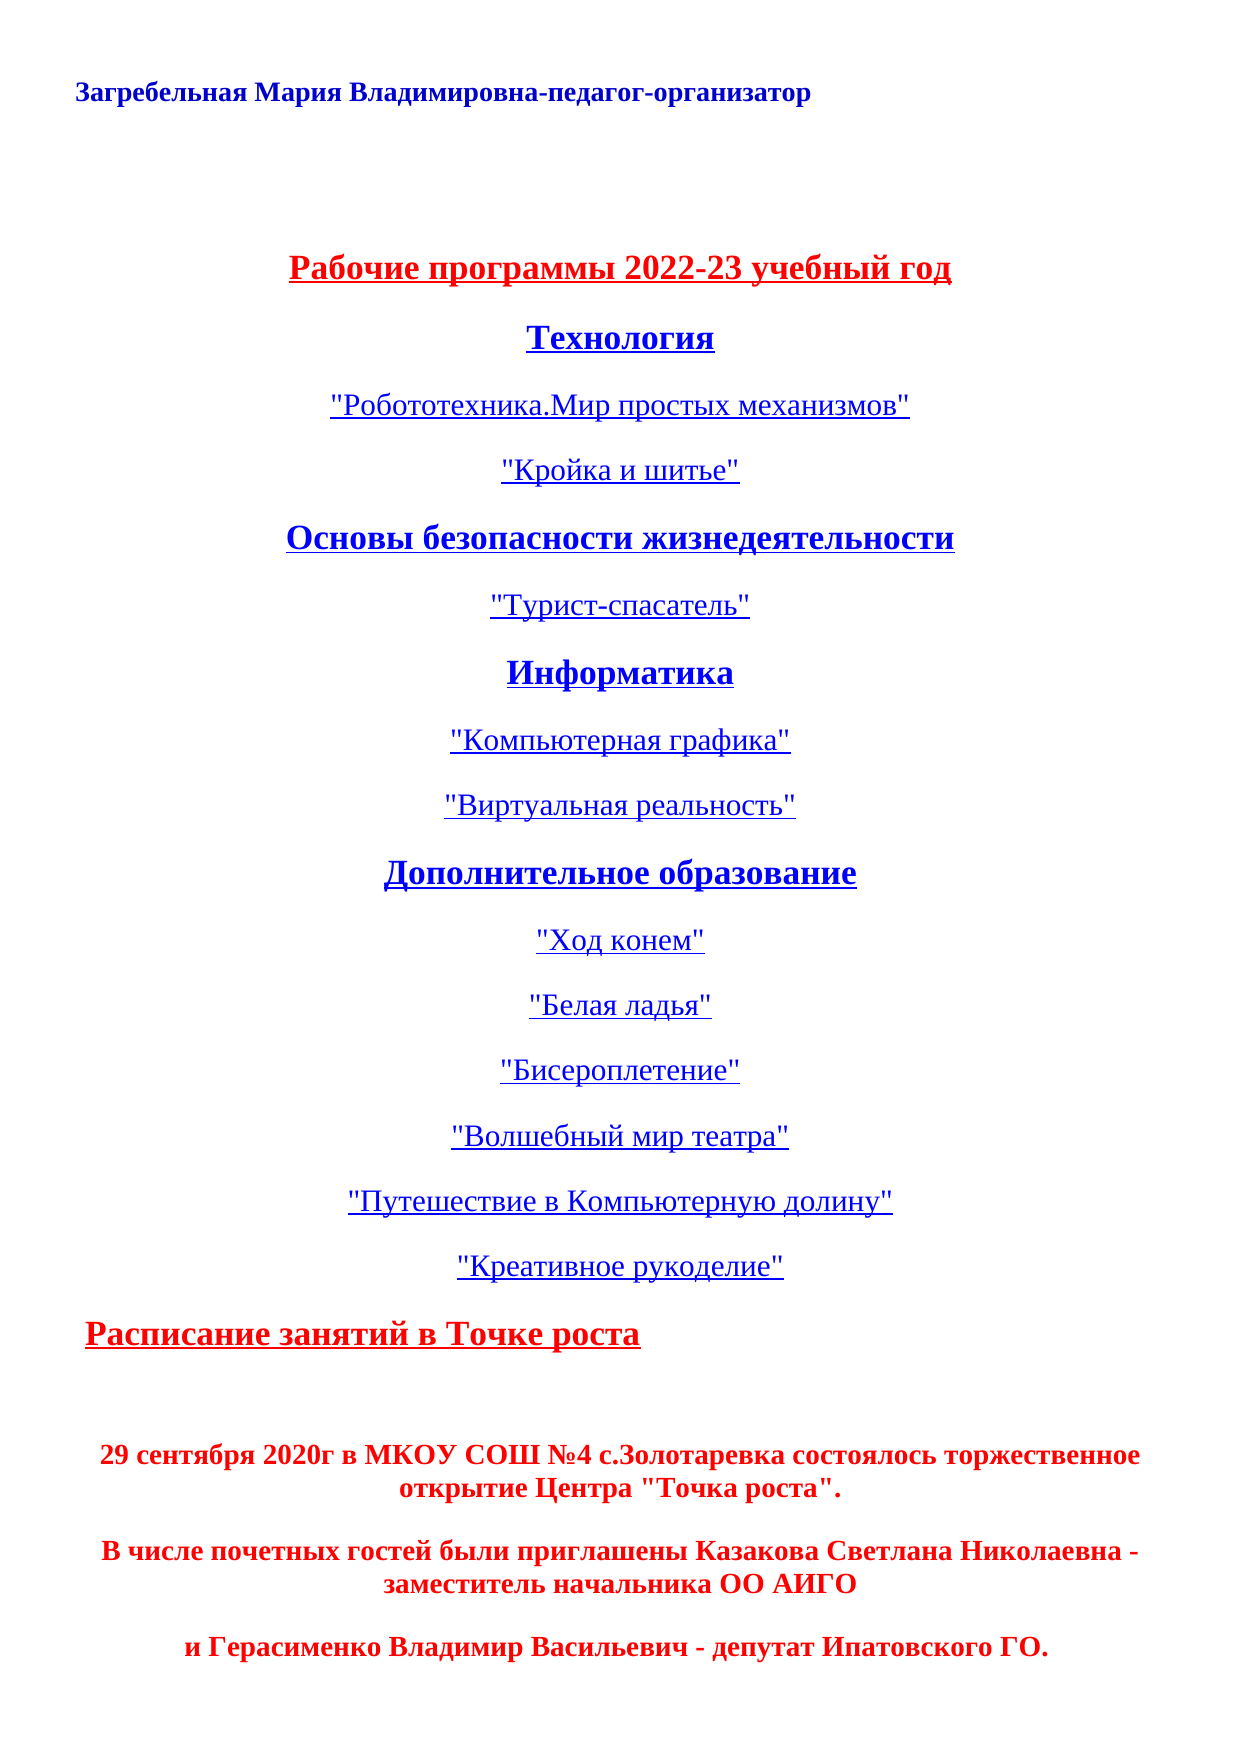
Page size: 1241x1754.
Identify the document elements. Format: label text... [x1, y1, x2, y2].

text Расписание занятий в Точке роста [75, 1312, 1165, 1353]
text "Бисероплетение" [75, 1052, 1165, 1088]
text "Турист-спасатель" [75, 586, 1165, 622]
text "Кройка и шитье" [75, 451, 1165, 487]
text 29 сентября 2020г в МКОУ СОШ №4 с.Золотаревка состоялось торжественное открытие Центра "Точка роста". [75, 1437, 1165, 1504]
text Технология [75, 316, 1165, 357]
text "Креативное рукоделие" [75, 1247, 1165, 1283]
text "Белая ладья" [75, 987, 1165, 1022]
text "Ход конем" [75, 921, 1165, 957]
text Дополнительное образование [75, 851, 1165, 892]
text "Волшебный мир театра" [75, 1117, 1165, 1153]
text "Компьютерная графика" [75, 721, 1165, 757]
text "Путешествие в Компьютерную долину" [75, 1182, 1165, 1218]
text "Виртуальная реальность" [75, 786, 1165, 822]
text Основы безопасности жизнедеятельности [75, 516, 1165, 557]
text Информатика [75, 651, 1165, 692]
text и Герасименко Владимир Васильевич - депутат Ипатовского ГО. [75, 1629, 1165, 1663]
text "Робототехника.Мир простых механизмов" [75, 386, 1165, 422]
text В числе почетных гостей были приглашены Казакова Светлана Николаевна - заместитель начальника ОО АИГО [75, 1533, 1165, 1600]
text Рабочие программы 2022-23 учебный год [75, 246, 1165, 287]
text Загребельная Мария Владимировна-педагог-организатор [75, 75, 1165, 107]
